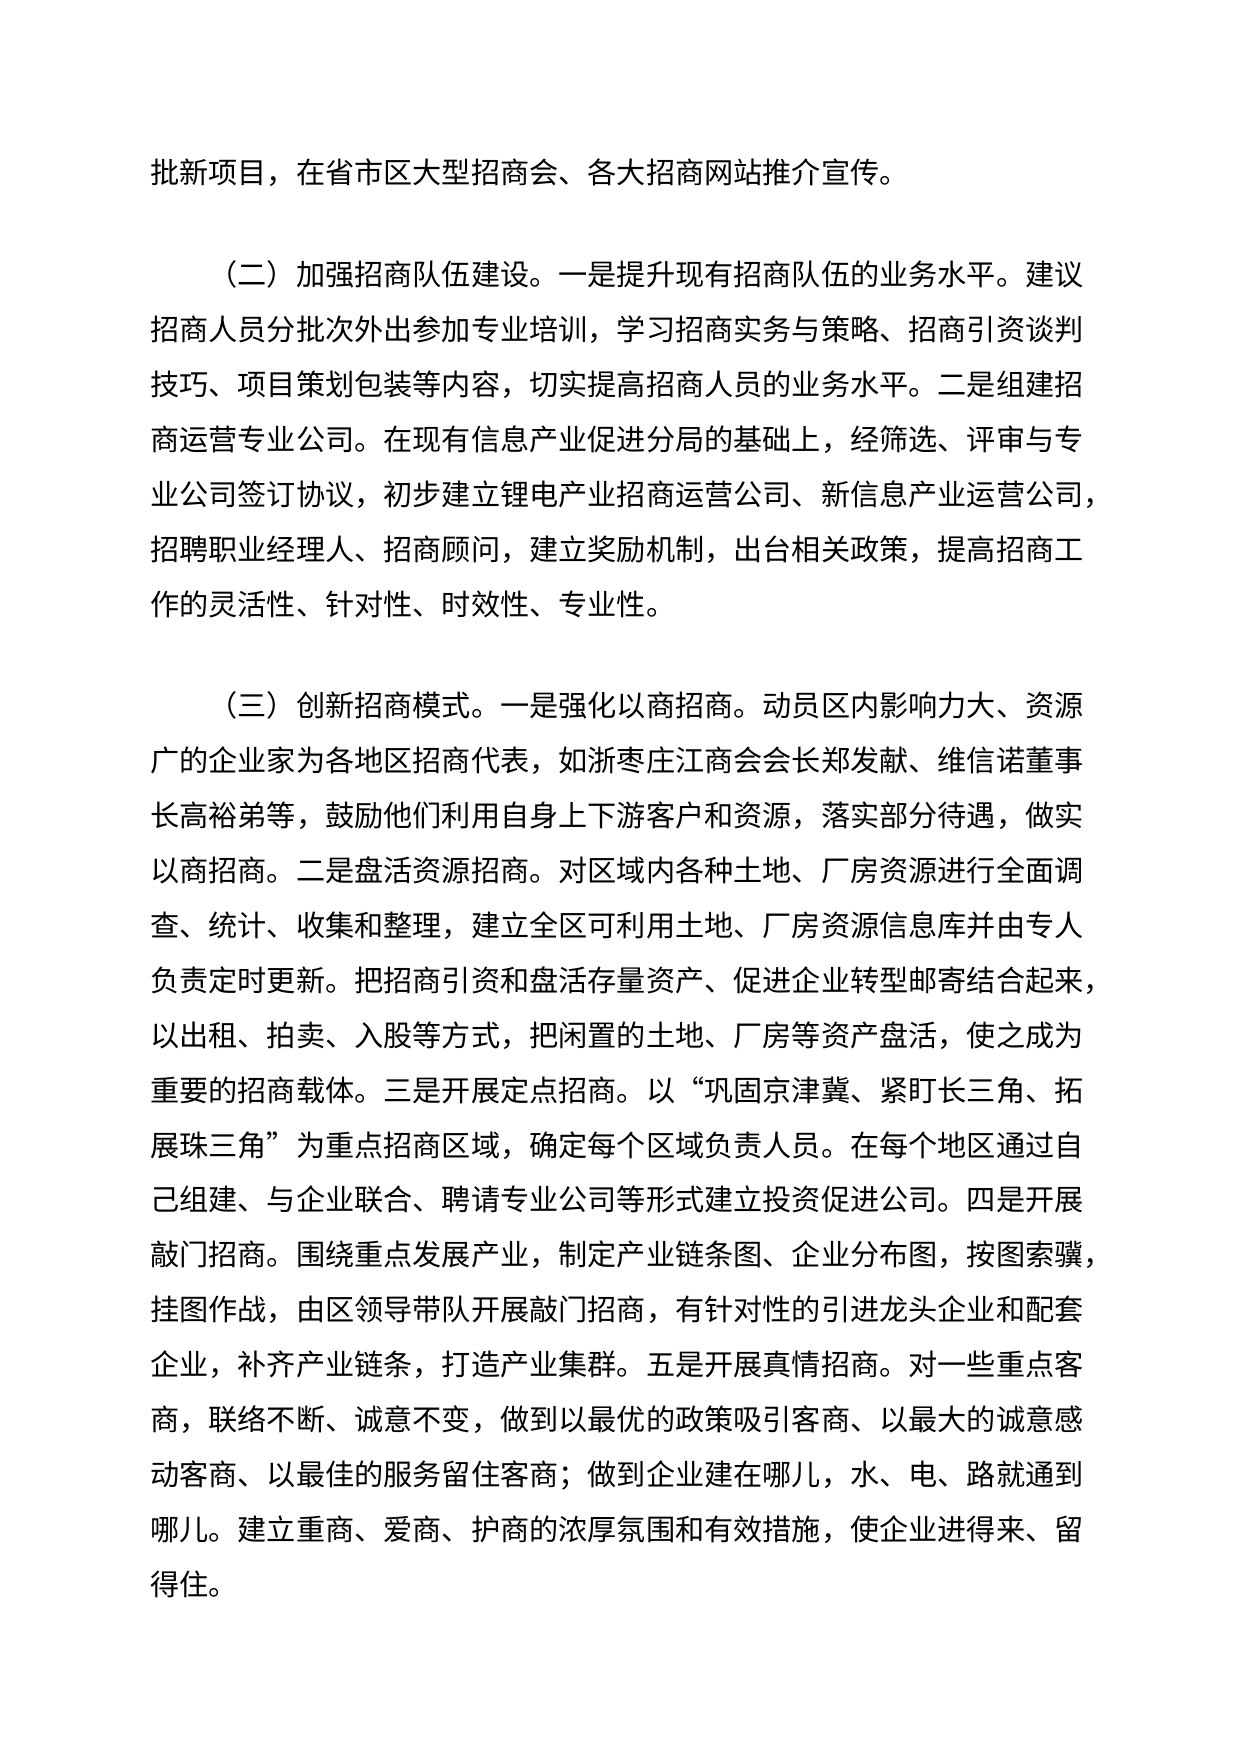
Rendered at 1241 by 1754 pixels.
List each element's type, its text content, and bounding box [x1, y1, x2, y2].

text （三）创新招商模式。一是强化以商招商。动员区内影响力大、资源广的企业家为各地区招商代表，如浙枣庄江商会会长郑发献、维信诺董事长高裕弟等，鼓励他们利用自身上下游客户和资源，落实部分待遇，做实以商招商。二是盘活资源招商。对区域内各种土地、厂房资源进行全面调查、统计、收集和整理，建立全区可利用土地、厂房资源信息库并由专人负责定时更新。把招商引资和盘活存量资产、促进企业转型邮寄结合起来，以出租、拍卖、入股等方式，把闲置的土地、厂房等资产盘活，使之成为重要的招商载体。三是开展定点招商。以“巩固京津冀、紧盯长三角、拓展珠三角”为重点招商区域，确定每个区域负责人员。在每个地区通过自己组建、与企业联合、聘请专业公司等形式建立投资促进公司。四是开展敲门招商。围绕重点发展产业，制定产业链条图、企业分布图，按图索骥，挂图作战，由区领导带队开展敲门招商，有针对性的引进龙头企业和配套企业，补齐产业链条，打造产业集群。五是开展真情招商。对一些重点客商，联络不断、诚意不变，做到以最优的政策吸引客商、以最大的诚意感动客商、以最佳的服务留住客商；做到企业建在哪儿，水、电、路就通到哪儿。建立重商、爱商、护商的浓厚氛围和有效措施，使企业进得来、留得住。 [150, 683, 1090, 1603]
text （二）加强招商队伍建设。一是提升现有招商队伍的业务水平。建议招商人员分批次外出参加专业培训，学习招商实务与策略、招商引资谈判技巧、项目策划包装等内容，切实提高招商人员的业务水平。二是组建招商运营专业公司。在现有信息产业促进分局的基础上，经筛选、评审与专业公司签订协议，初步建立锂电产业招商运营公司、新信息产业运营公司，招聘职业经理人、招商顾问，建立奖励机制，出台相关政策，提高招商工作的灵活性、针对性、时效性、专业性。 [150, 252, 1090, 623]
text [150, 150, 1090, 192]
